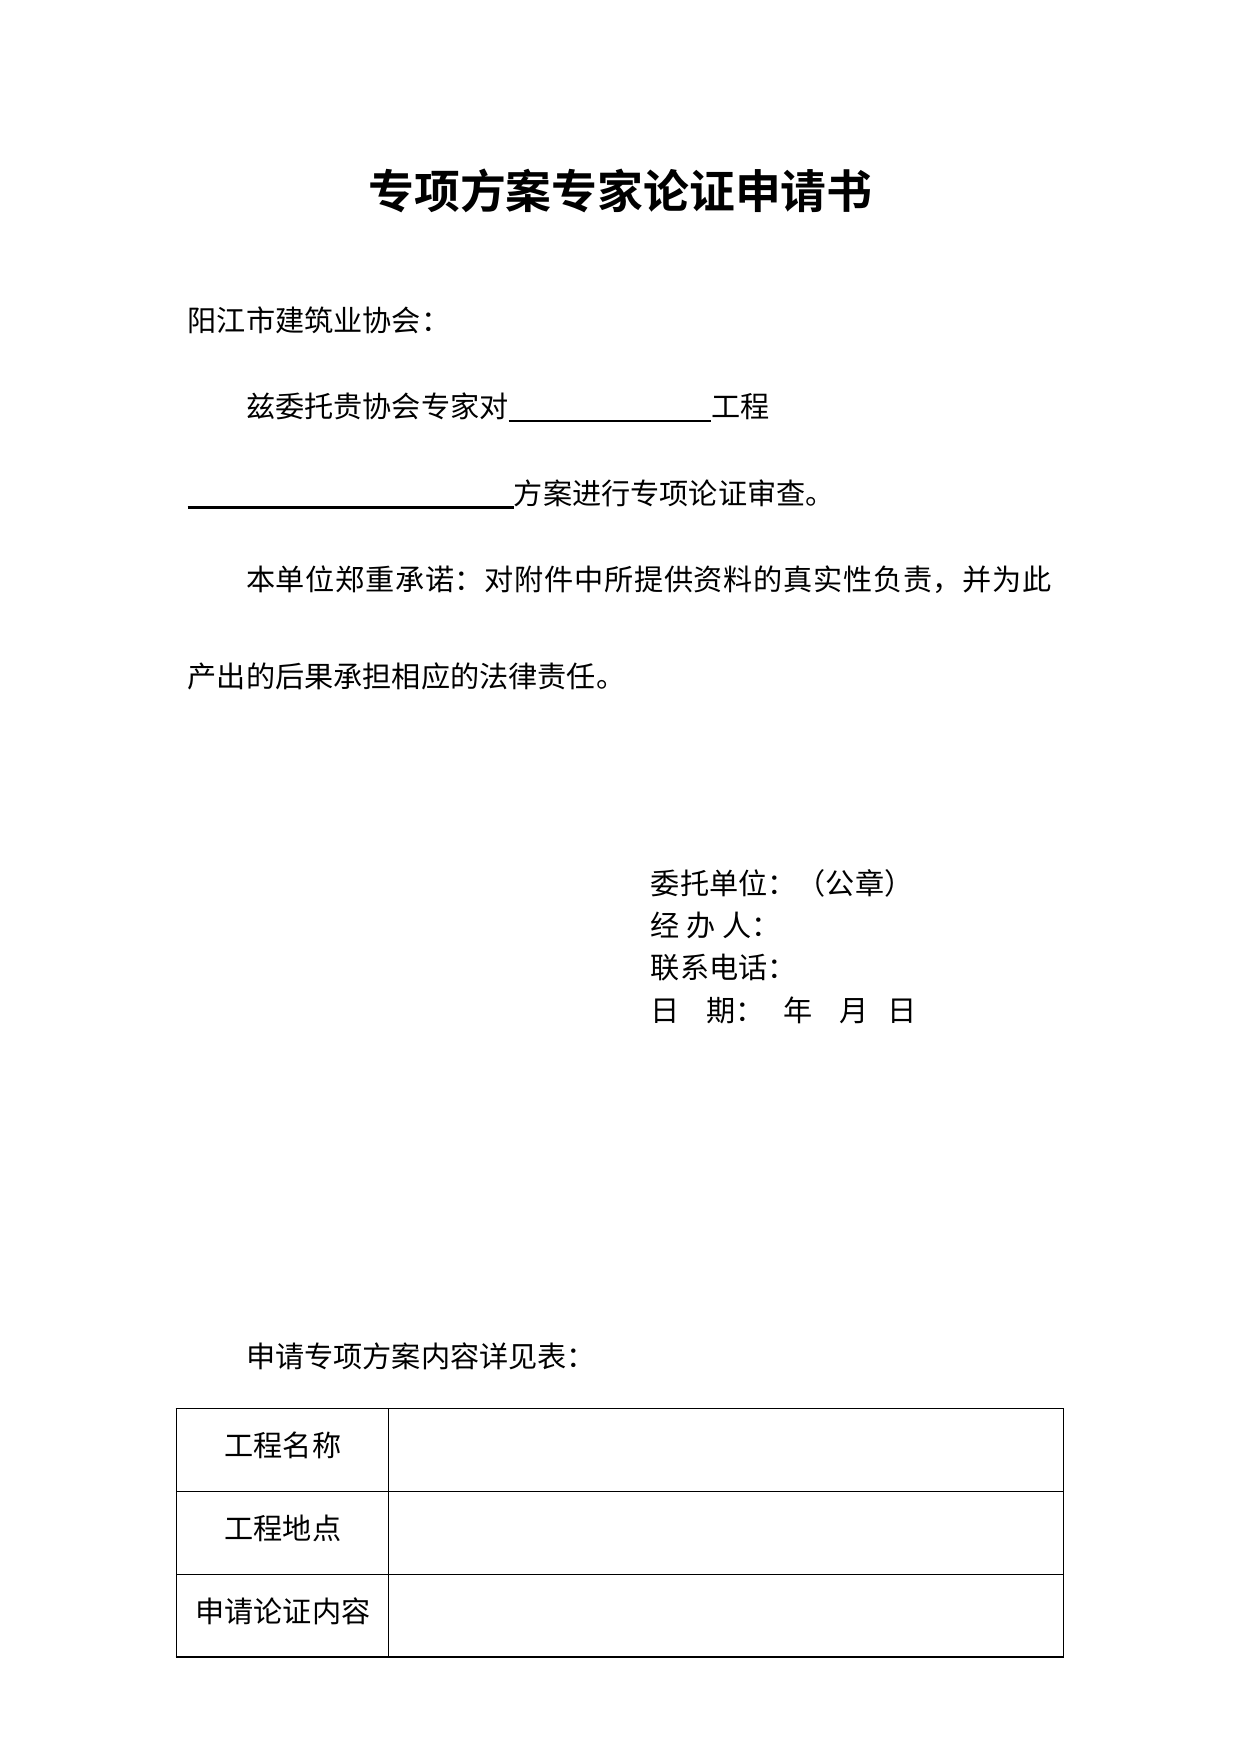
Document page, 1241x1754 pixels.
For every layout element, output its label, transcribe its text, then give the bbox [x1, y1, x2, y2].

subtitle 专项方案专家论证申请书 [187, 140, 1053, 238]
table_cell 申请论证内容 [177, 1575, 388, 1656]
table_cell [389, 1492, 1063, 1574]
table_header 工程名称 [177, 1409, 388, 1491]
text 兹委托贵协会专家对 工程 [187, 373, 1053, 438]
text 申请专项方案内容详见表： [187, 1322, 1053, 1387]
text 方案进行专项论证审查。 [187, 459, 1053, 524]
text 本单位郑重承诺：对附件中所提供资料的真实性负责，并为此产出的后果承担相应的法律责任。 [187, 545, 1053, 707]
table_header [389, 1409, 1063, 1491]
text 阳江市建筑业协会： [187, 287, 1053, 352]
table_cell 工程地点 [177, 1492, 388, 1574]
table_cell [389, 1575, 1063, 1656]
